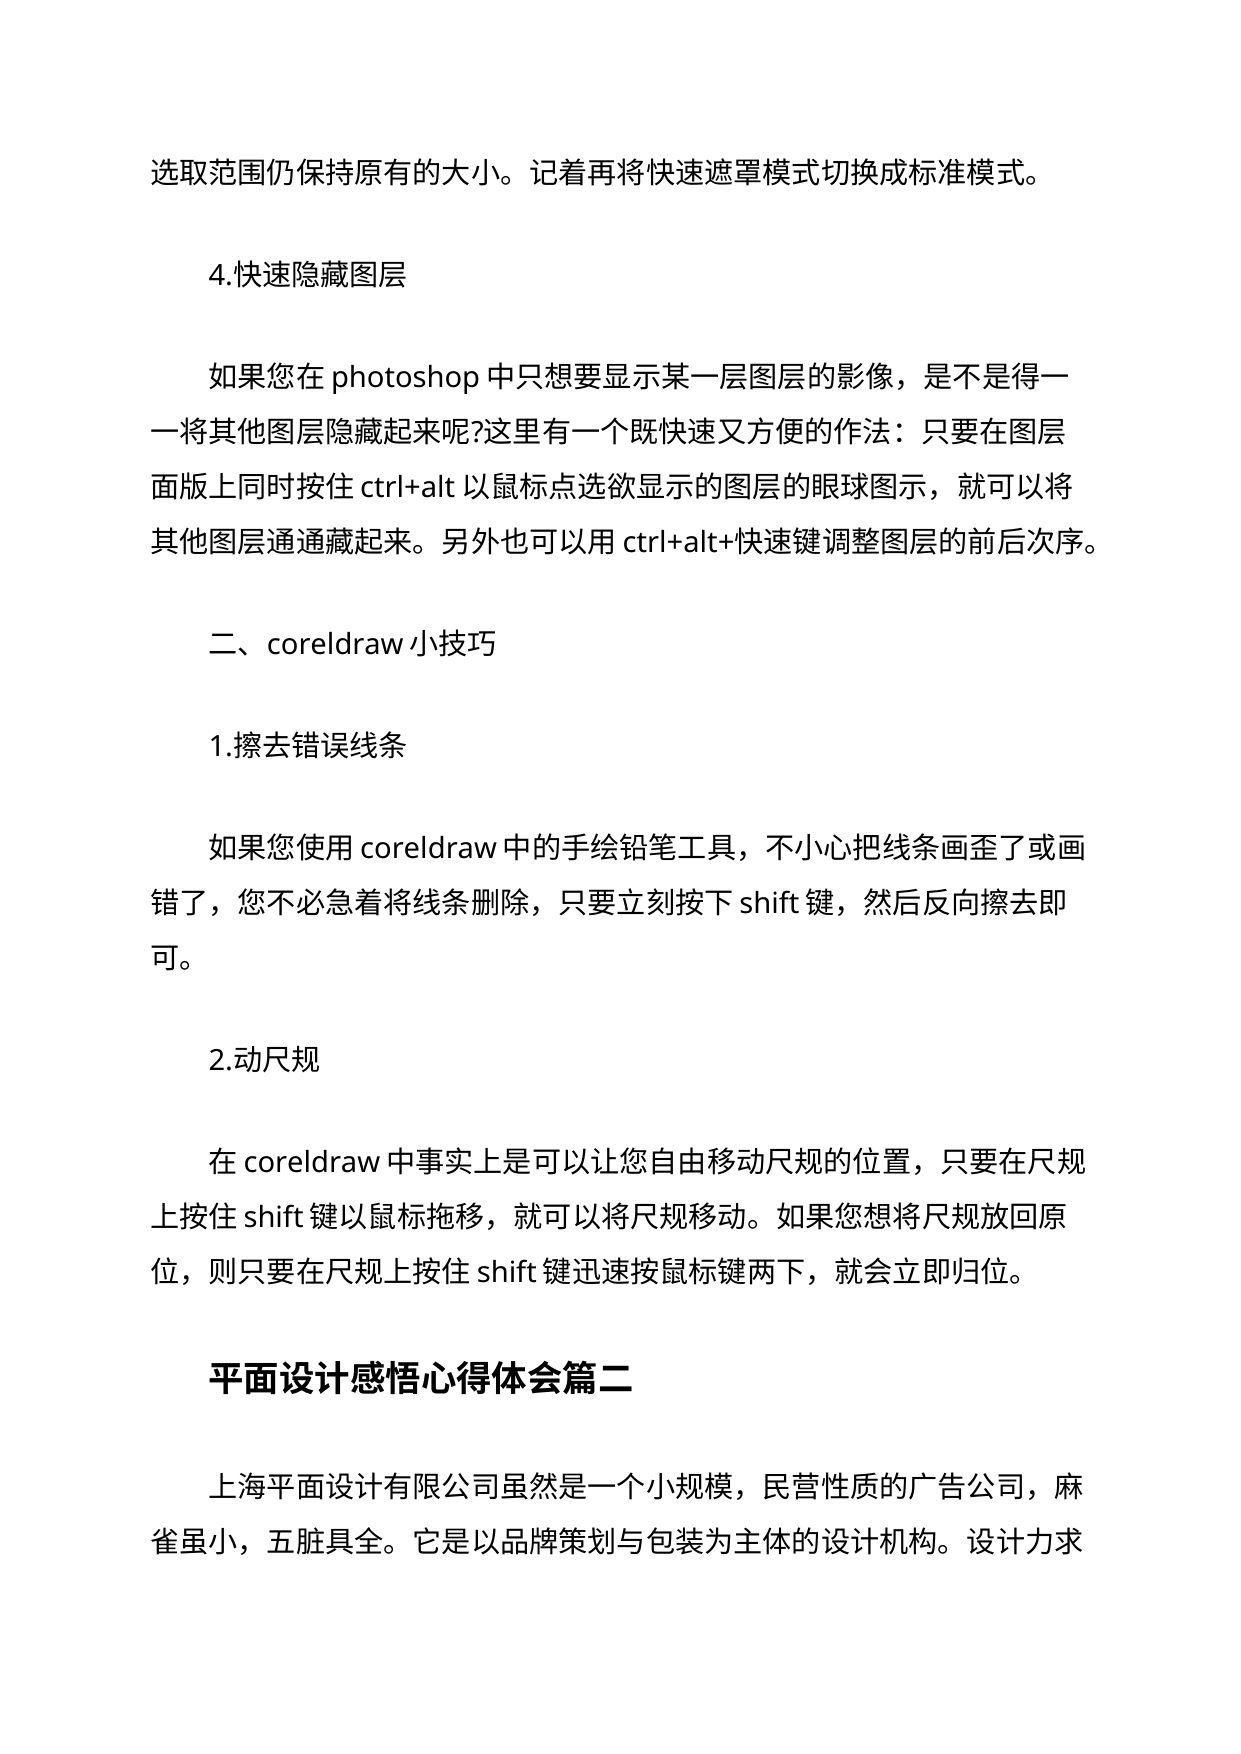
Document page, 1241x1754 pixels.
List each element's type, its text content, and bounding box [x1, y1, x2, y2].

text 2.动尺规 [150, 1036, 1090, 1079]
text 如果您在photoshop中只想要显示某一层图层的影像，是不是得一一将其他图层隐藏起来呢?这里有一个既快速又方便的作法：只要在图层面版上同时按住ctrl+alt以鼠标点选欲显示的图层的眼球图示，就可以将其他图层通通藏起来。另外也可以用ctrl+alt+快速键调整图层的前后次序。 [150, 354, 1090, 561]
text 二、coreldraw小技巧 [150, 621, 1090, 663]
text 4.快速隐藏图层 [150, 252, 1090, 294]
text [150, 150, 1090, 192]
text 在coreldraw中事实上是可以让您自由移动尺规的位置，只要在尺规上按住shift键以鼠标拖移，就可以将尺规移动。如果您想将尺规放回原位，则只要在尺规上按住shift键迅速按鼠标键两下，就会立即归位。 [150, 1138, 1090, 1291]
text 1.擦去错误线条 [150, 723, 1090, 765]
text 平面设计感悟心得体会篇二 [150, 1350, 1090, 1402]
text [150, 1464, 1090, 1561]
text 如果您使用coreldraw中的手绘铅笔工具，不小心把线条画歪了或画错了，您不必急着将线条删除，只要立刻按下shift键，然后反向擦去即可。 [150, 825, 1090, 977]
